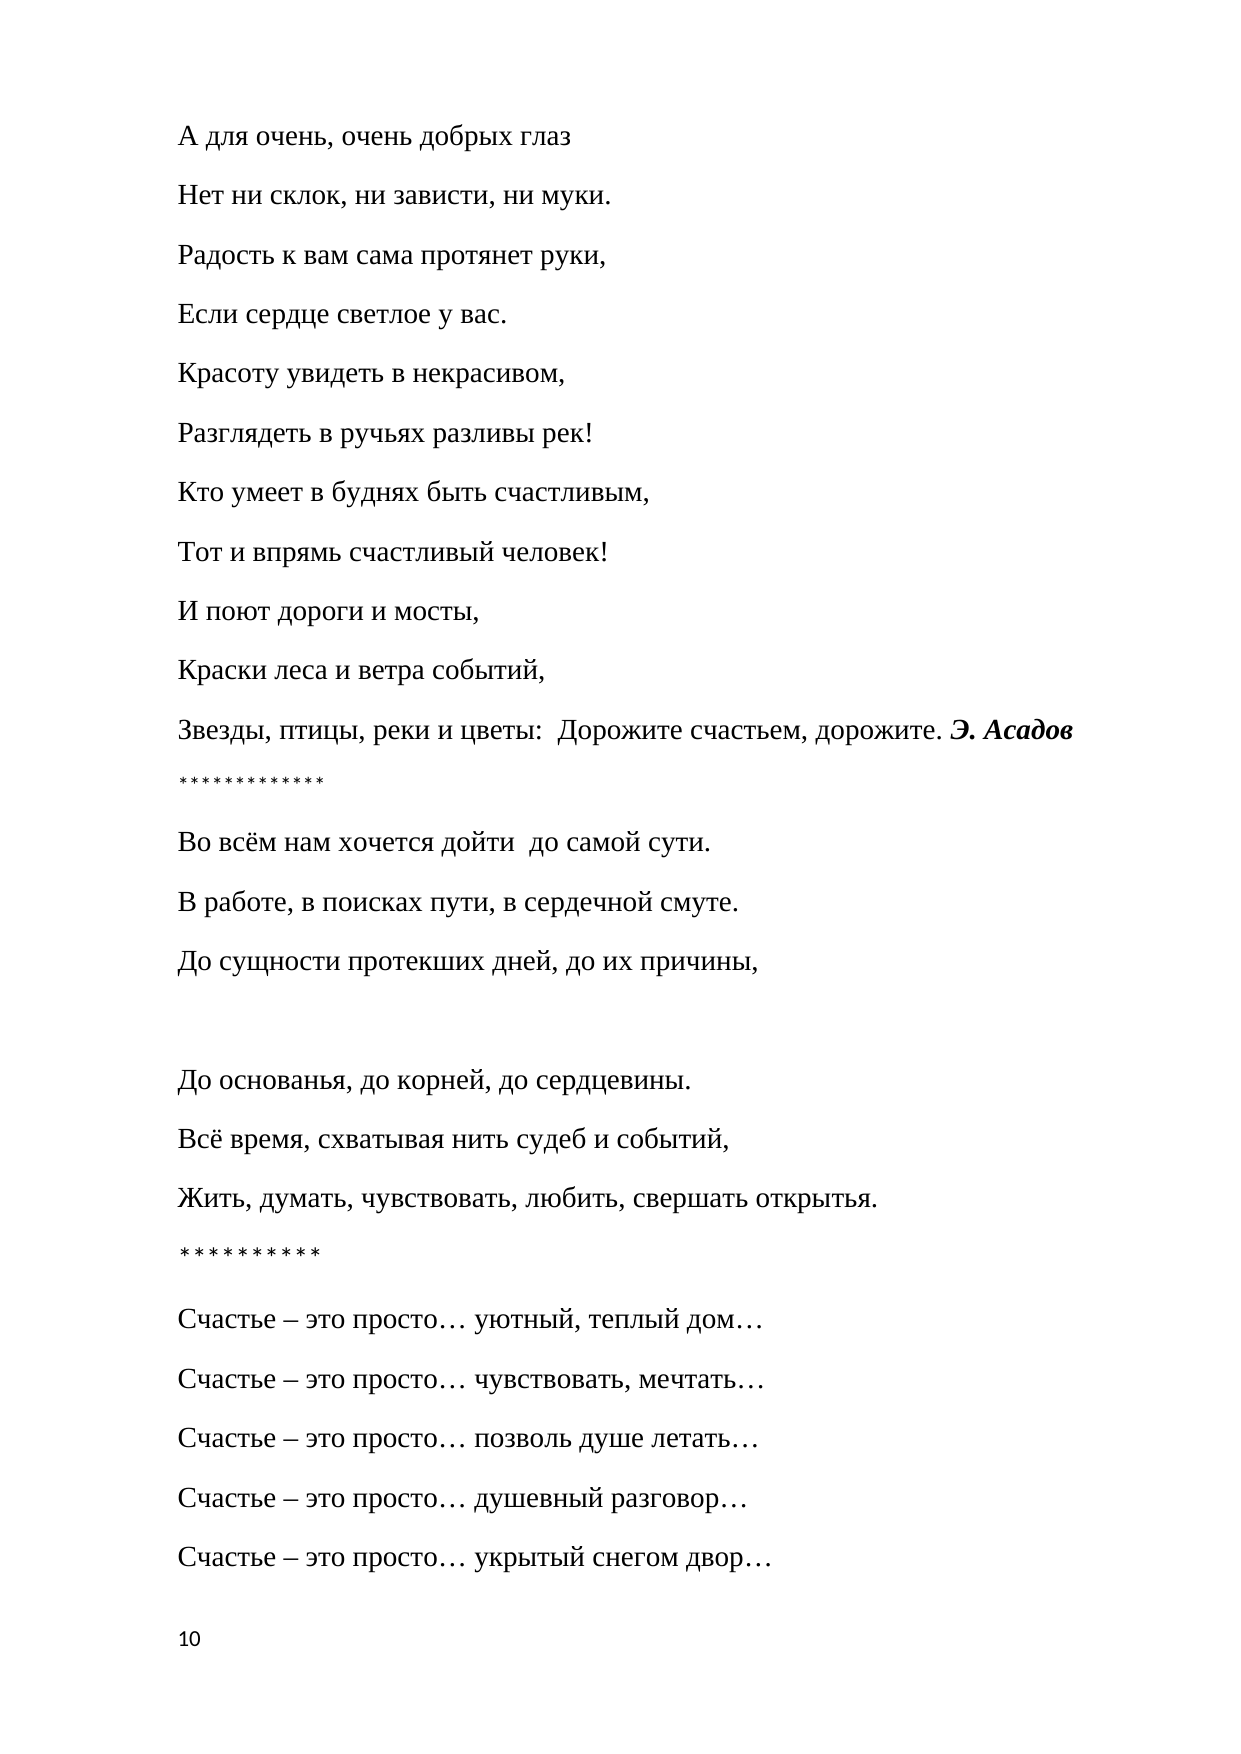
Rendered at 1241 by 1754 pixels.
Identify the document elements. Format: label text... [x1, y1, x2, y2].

text Счастье – это просто… укрытый снегом двор… [177, 1539, 1152, 1573]
text Нет ни склок, ни зависти, ни муки. [177, 177, 1152, 211]
text До сущности протекших дней, до их причины, [177, 943, 1152, 977]
text Если сердце светлое у вас. [177, 296, 1152, 330]
text ********** [177, 1240, 1152, 1276]
text Счастье – это просто… позволь душе летать… [177, 1420, 1152, 1454]
text Жить, думать, чувствовать, любить, свершать открытья. [177, 1181, 1152, 1214]
text Радость к вам сама протянет руки, [177, 237, 1152, 270]
text ************* [177, 771, 1152, 799]
text Краски леса и ветра событий, [177, 652, 1152, 686]
text Разглядеть в ручьях разливы рек! [177, 415, 1152, 448]
text А для очень, очень добрых глаз [177, 118, 1152, 152]
text До основанья, до корней, до сердцевины. [177, 1062, 1152, 1095]
text Всё время, схватывая нить судеб и событий, [177, 1121, 1152, 1155]
text В работе, в поисках пути, в сердечной смуте. [177, 884, 1152, 917]
text Звезды, птицы, реки и цветы: Дорожите счастьем, дорожите. Э. Асадов [177, 712, 1152, 745]
text Счастье – это просто… чувствовать, мечтать… [177, 1361, 1152, 1394]
text Тот и впрямь счастливый человек! [177, 534, 1152, 567]
text Счастье – это просто… уютный, теплый дом… [177, 1302, 1152, 1335]
text Красоту увидеть в некрасивом, [177, 356, 1152, 389]
text И поют дороги и мосты, [177, 593, 1152, 627]
text Кто умеет в буднях быть счастливым, [177, 474, 1152, 508]
text Счастье – это просто… душевный разговор… [177, 1480, 1152, 1513]
text Во всём нам хочется дойти до самой сути. [177, 824, 1152, 858]
